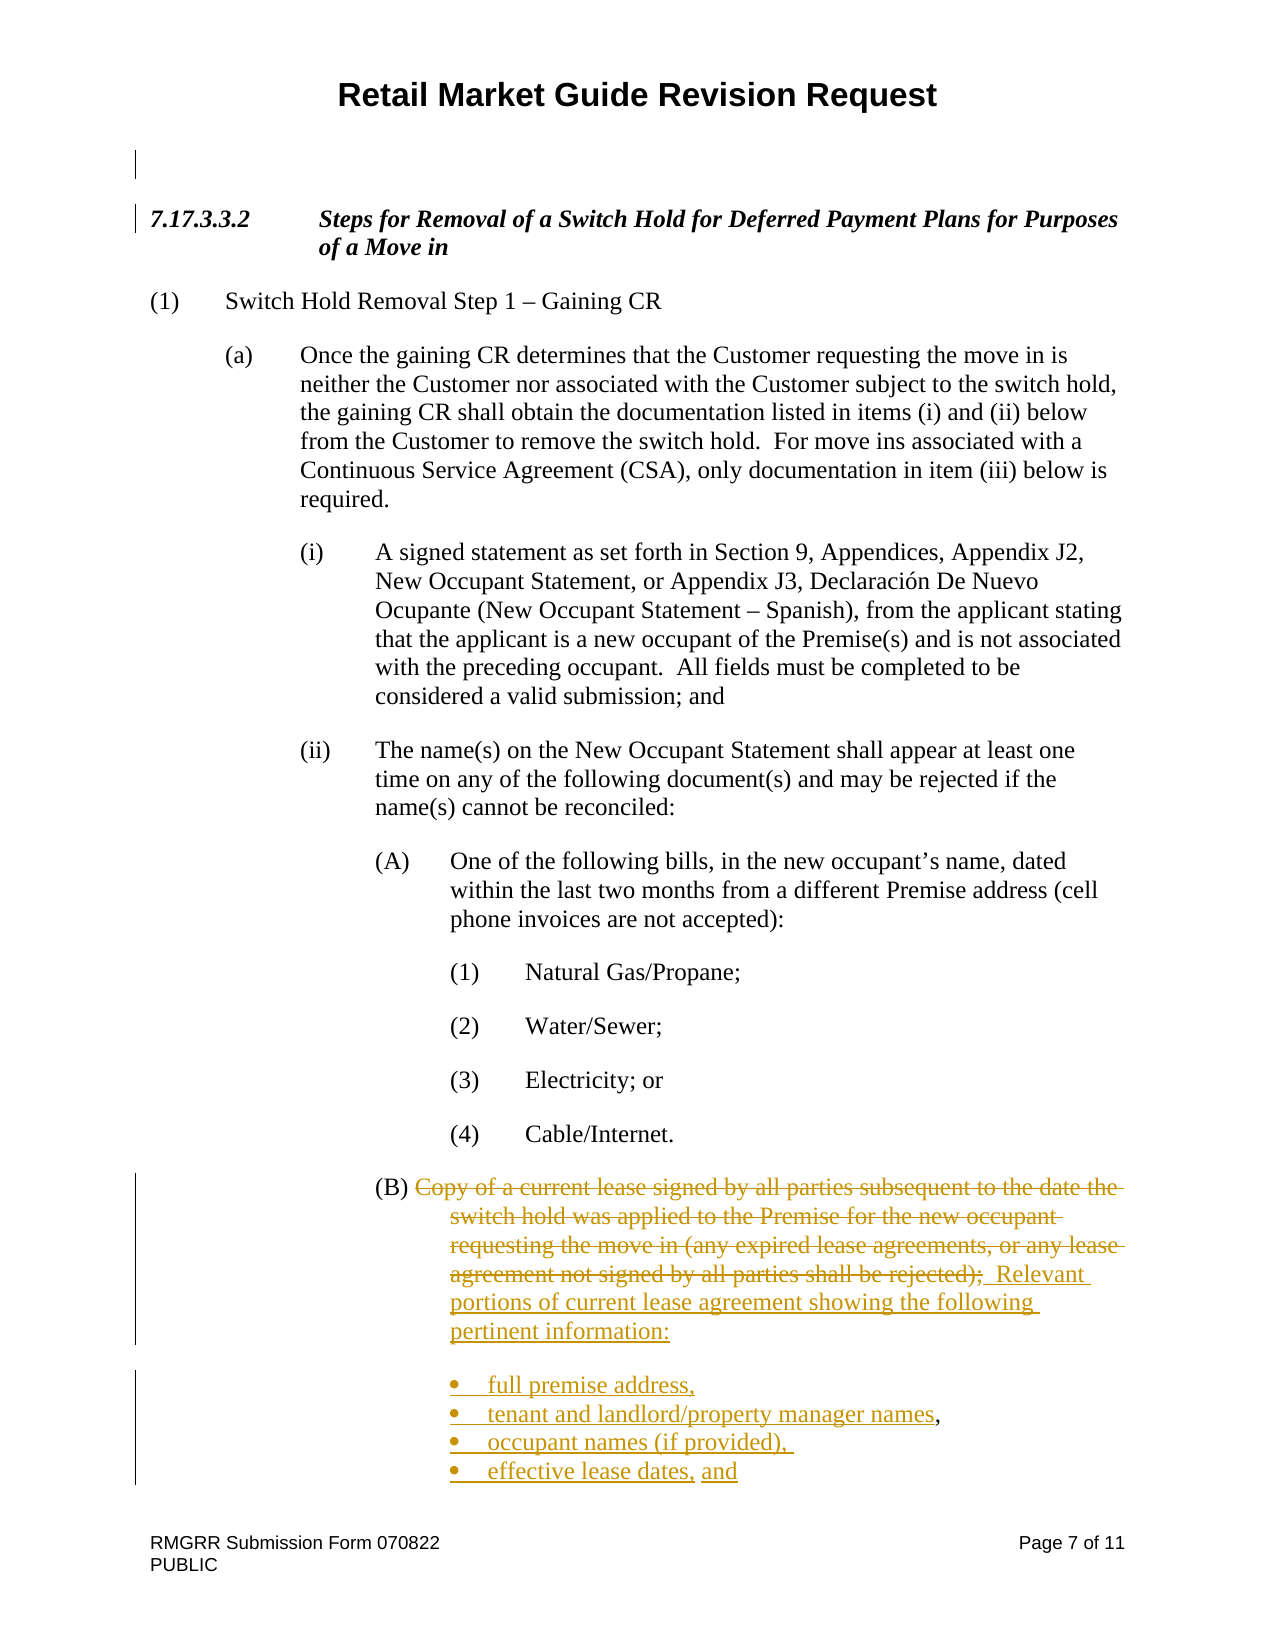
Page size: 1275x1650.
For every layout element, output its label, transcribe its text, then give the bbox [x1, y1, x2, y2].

text (1) Switch Hold Removal Step 1 – Gaining CR [150, 286, 1125, 315]
list Natural Gas/Propane; [450, 957, 1125, 986]
list Electricity; or [450, 1065, 1125, 1094]
text (ii) The name(s) on the New Occupant Statement shall appear at least one time on any of the following document(s) and may be rejected if the name(s) cannot be reconciled: [300, 735, 1125, 821]
list , [450, 1399, 1125, 1427]
text (i) A signed statement as set forth in Section 9, Appendices, Appendix J2, New Occupant Statement, or Appendix J3, Declaración De Nuevo Ocupante (New Occupant Statement – Spanish), from the applicant stating that the applicant is a new occupant of the Premise(s) and is not associated with the preceding occupant. All fields must be completed to be considered a valid submission; and [300, 537, 1125, 710]
list Water/Sewer; [450, 1011, 1125, 1040]
list One of the following bills, in the new occupant’s name, dated within the last two months from a different Premise address (cell phone invoices are not accepted): [375, 846, 1125, 932]
text (B) [375, 1172, 1125, 1345]
list Cable/Internet. [450, 1119, 1125, 1147]
text (a) Once the gaining CR determines that the Customer requesting the move in is neither the Customer nor associated with the Customer subject to the switch hold, the gaining CR shall obtain the documentation listed in items (i) and (ii) below from the Customer to remove the switch hold. For move ins associated with a Continuous Service Agreement (CSA), only documentation in item (iii) below is required. [225, 340, 1125, 512]
text 7.17.3.3.2 Steps for Removal of a Switch Hold for Deferred Payment Plans for Purposes of a Move in [150, 204, 1125, 261]
